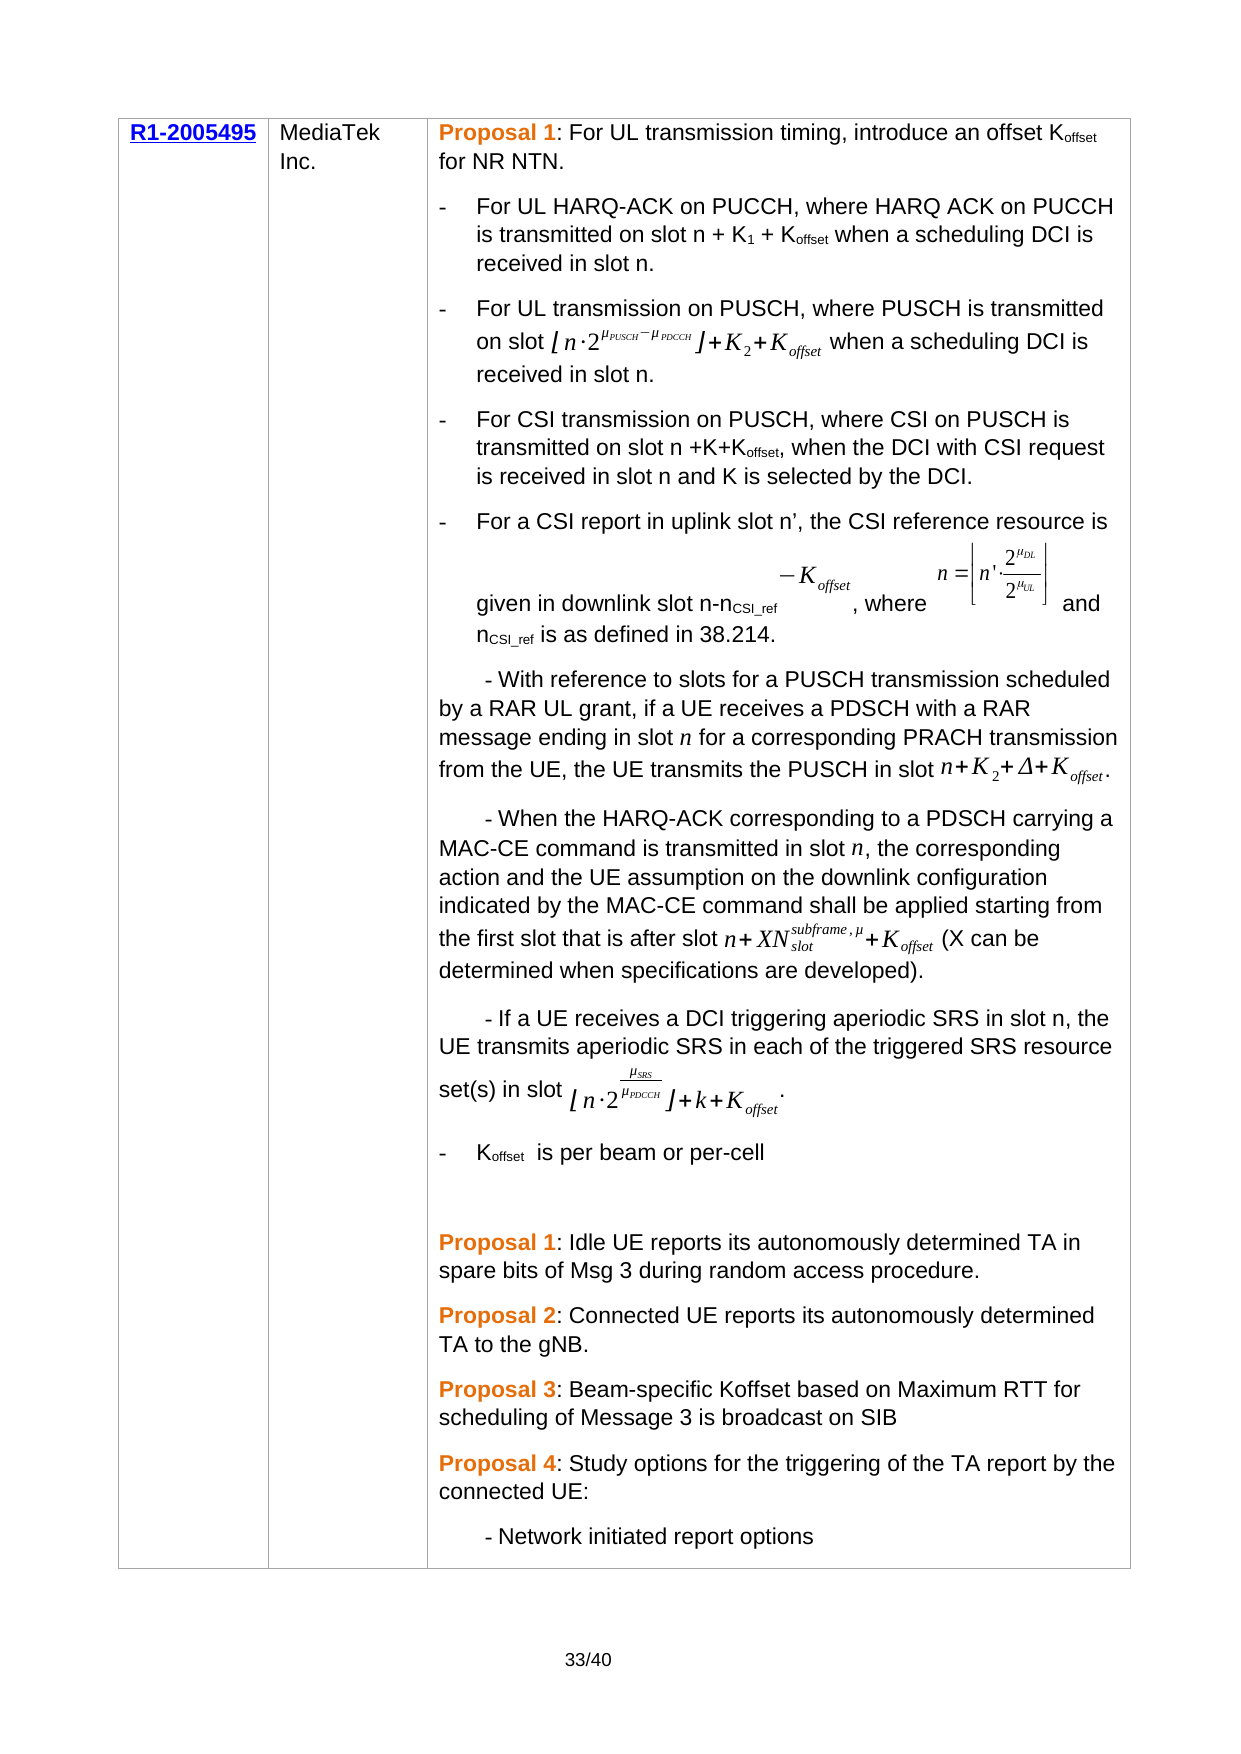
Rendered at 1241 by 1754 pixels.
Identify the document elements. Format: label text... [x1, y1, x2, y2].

table_cell R1-2005495 [119, 119, 268, 1568]
table_cell MediaTek Inc. [269, 119, 427, 1568]
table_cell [428, 119, 1130, 1568]
